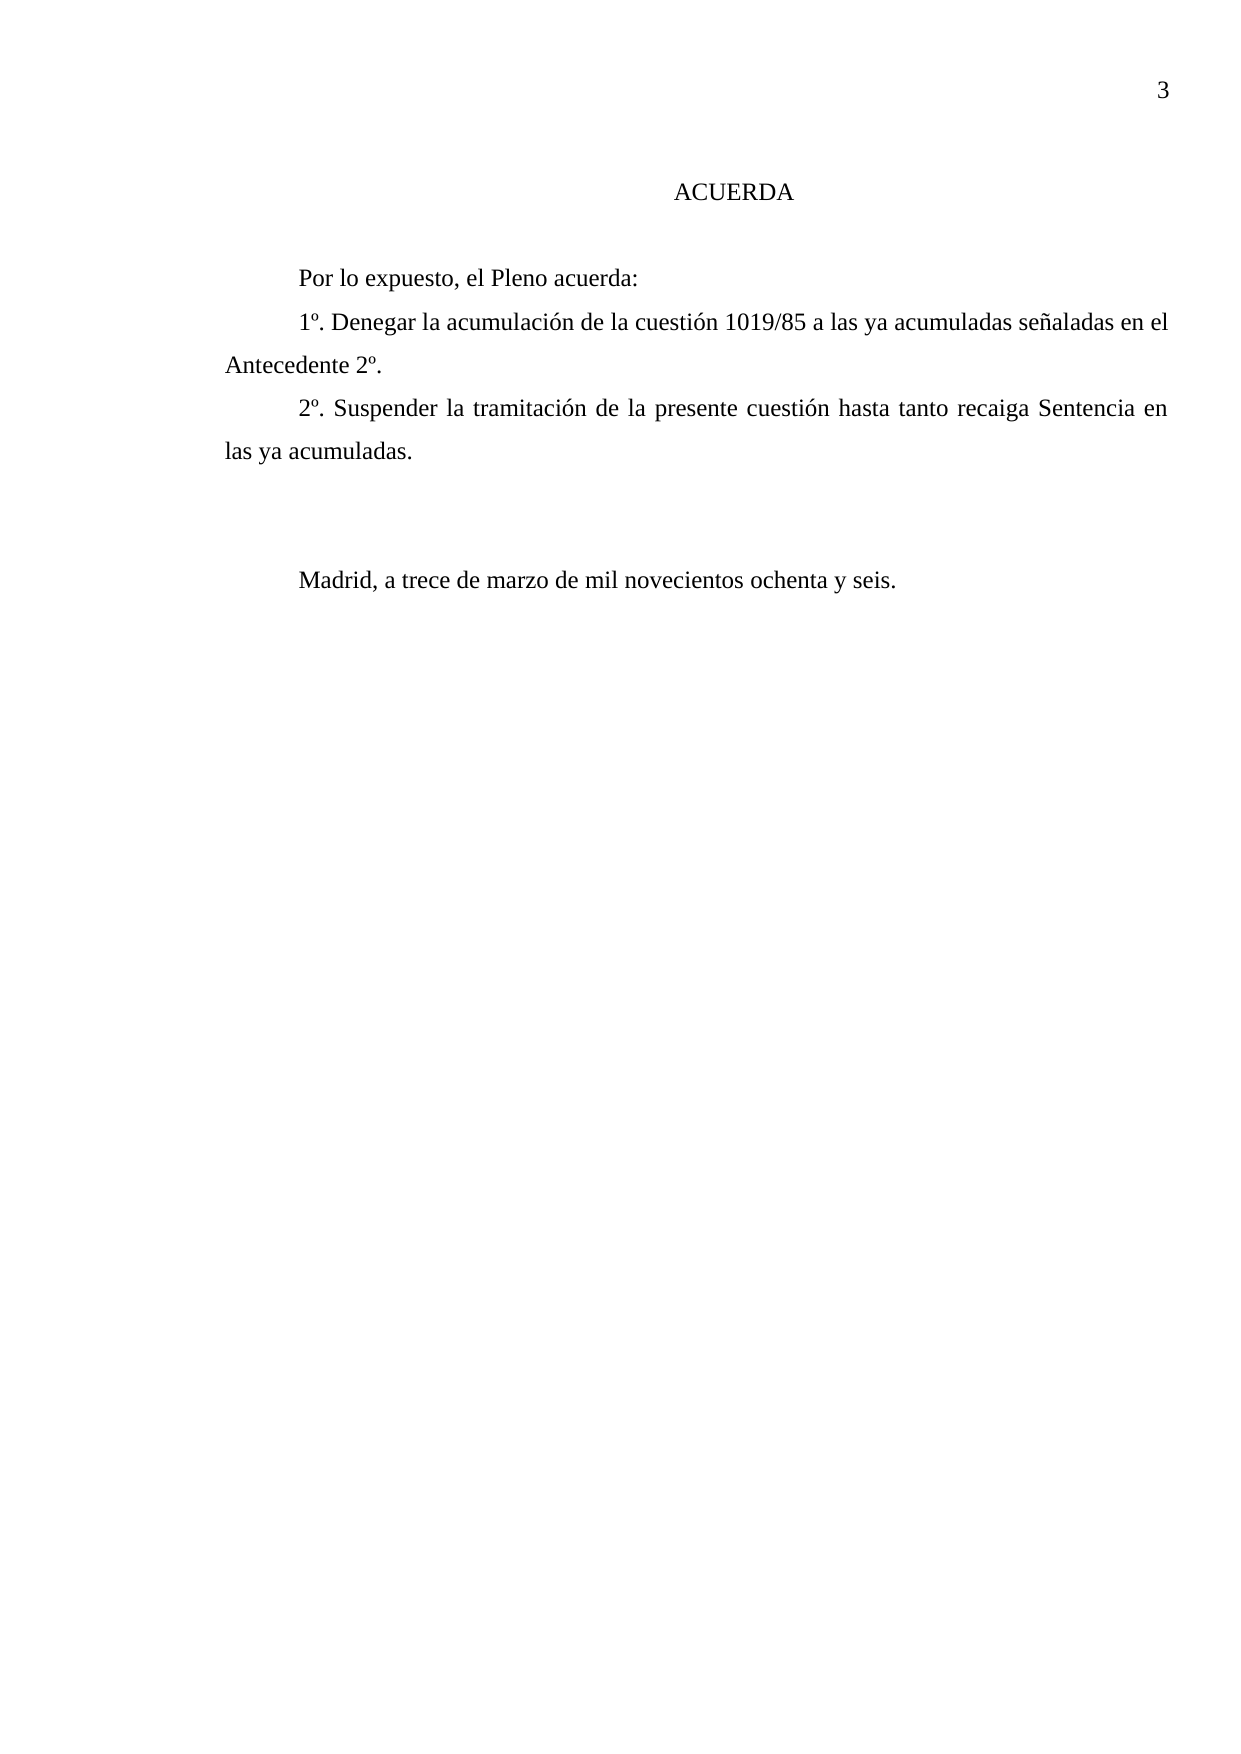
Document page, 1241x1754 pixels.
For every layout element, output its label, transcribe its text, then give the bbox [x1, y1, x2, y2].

text 1º. Denegar la acumulación de la cuestión 1019/85 a las ya acumuladas señaladas en el Antecedente 2º. [224, 307, 1169, 378]
text Por lo expuesto, el Pleno acuerda: [224, 263, 1169, 292]
text ACUERDA [224, 177, 1169, 206]
text Madrid, a trece de marzo de mil novecientos ochenta y seis. [224, 565, 1169, 594]
text 2º. Suspender la tramitación de la presente cuestión hasta tanto recaiga Sentencia en las ya acumuladas. [224, 393, 1169, 465]
